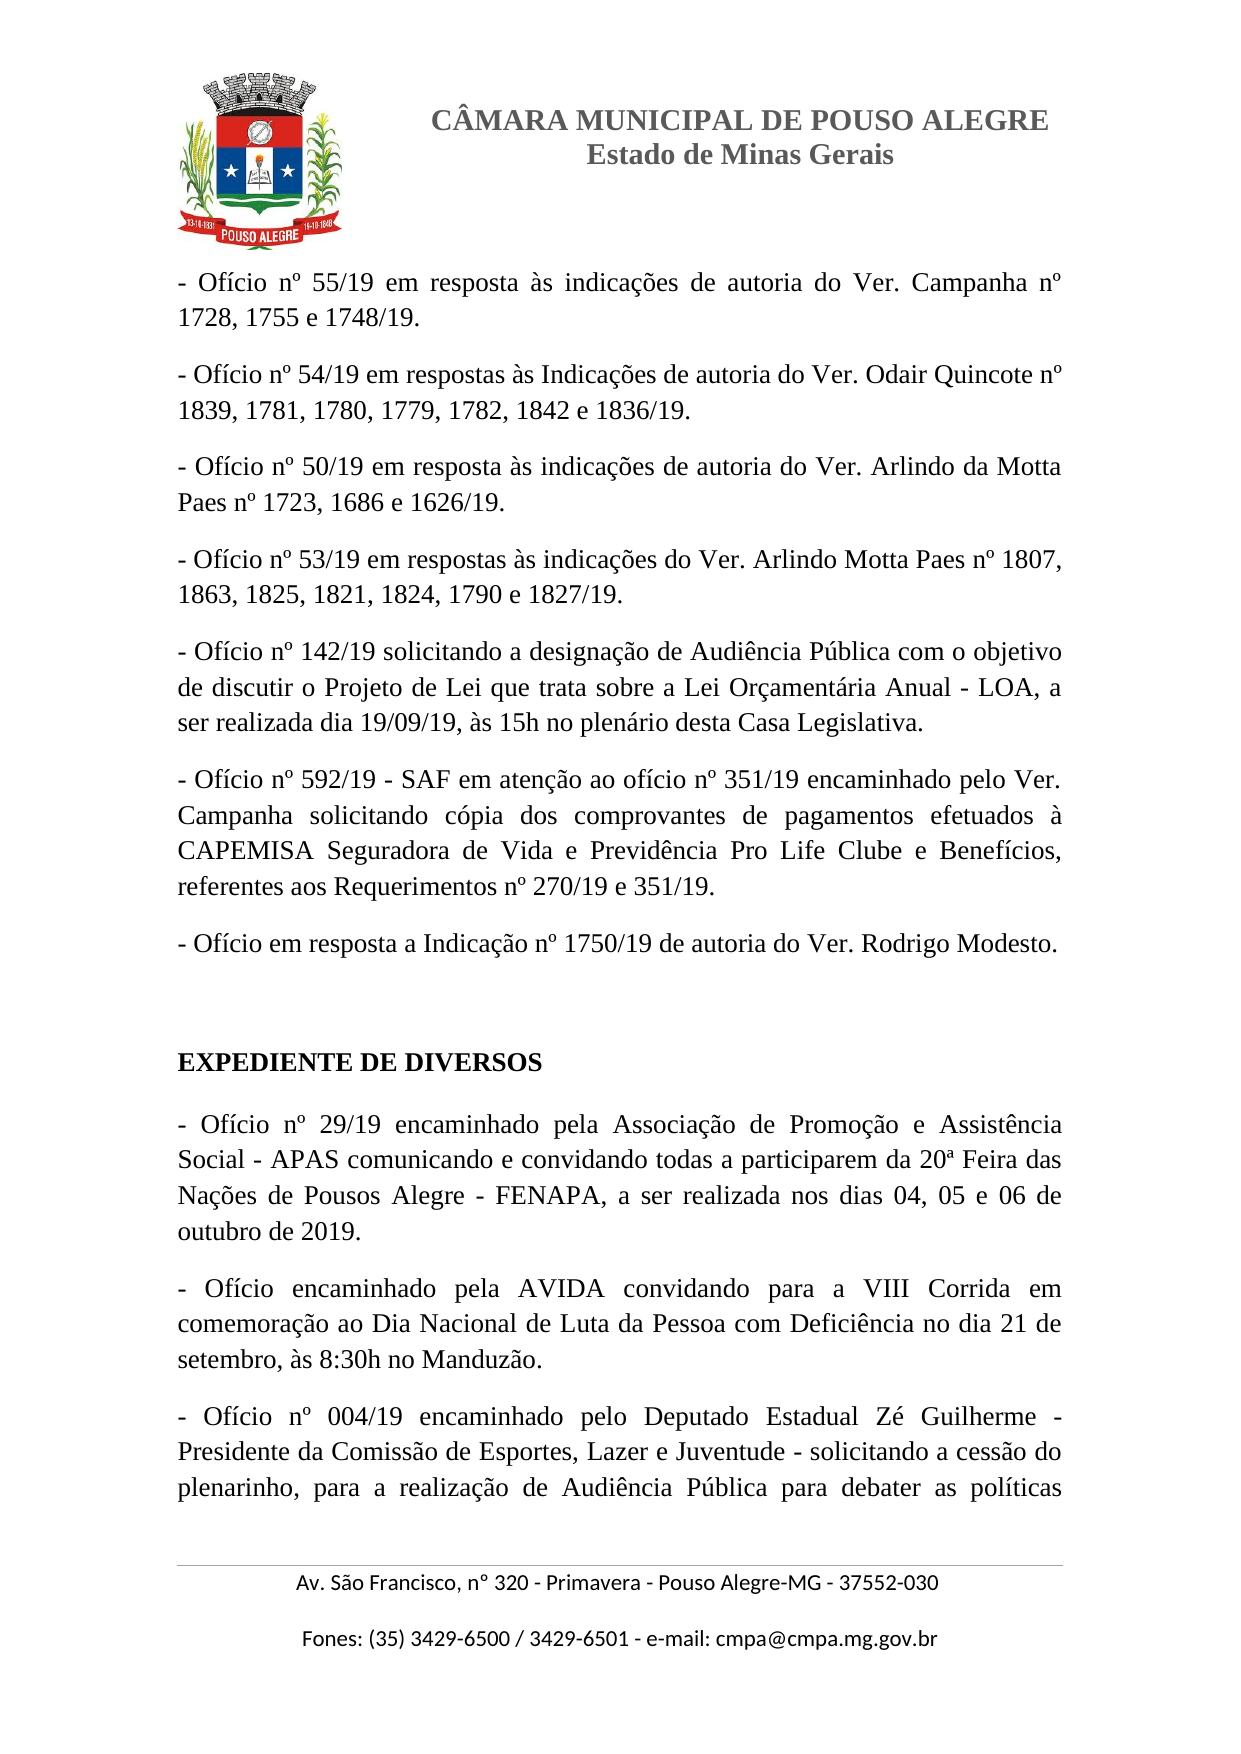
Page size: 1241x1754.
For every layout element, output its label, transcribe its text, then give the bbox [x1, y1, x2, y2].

text - Ofício nº 53/19 em respostas às indicações do Ver. Arlindo Motta Paes nº 1807, 1863, 1825, 1821, 1824, 1790 e 1827/19. [177, 543, 1063, 609]
text - Ofício nº 54/19 em respostas às Indicações de autoria do Ver. Odair Quincote nº 1839, 1781, 1780, 1779, 1782, 1842 e 1836/19. [177, 358, 1063, 425]
text - Ofício nº 592/19 - SAF em atenção ao ofício nº 351/19 encaminhado pelo Ver. Campanha solicitando cópia dos comprovantes de pagamentos efetuados à CAPEMISA Seguradora de Vida e Previdência Pro Life Clube e Benefícios, referentes aos Requerimentos nº 270/19 e 351/19. [177, 763, 1063, 901]
text - Ofício encaminhado pela AVIDA convidando para a VIII Corrida em comemoração ao Dia Nacional de Luta da Pessoa com Deficiência no dia 21 de setembro, às 8:30h no Manduzão. [177, 1272, 1063, 1374]
picture [177, 73, 342, 250]
text - Ofício em resposta a Indicação nº 1750/19 de autoria do Ver. Rodrigo Modesto. [177, 927, 1063, 958]
text - Ofício nº 50/19 em resposta às indicações de autoria do Ver. Arlindo da Motta Paes nº 1723, 1686 e 1626/19. [177, 450, 1063, 517]
text EXPEDIENTE DE DIVERSOS [177, 1046, 1063, 1077]
text - Ofício nº 142/19 solicitando a designação de Audiência Pública com o objetivo de discutir o Projeto de Lei que trata sobre a Lei Orçamentária Anual - LOA, a ser realizada dia 19/09/19, às 15h no plenário desta Casa Legislativa. [177, 635, 1063, 738]
text - Ofício nº 55/19 em resposta às indicações de autoria do Ver. Campanha nº 1728, 1755 e 1748/19. [177, 266, 1063, 333]
text - Ofício nº 29/19 encaminhado pela Associação de Promoção e Assistência Social - APAS comunicando e convidando todas a participarem da 20ª Feira das Nações de Pousos Alegre - FENAPA, a ser realizada nos dias 04, 05 e 06 de outubro de 2019. [177, 1108, 1063, 1246]
